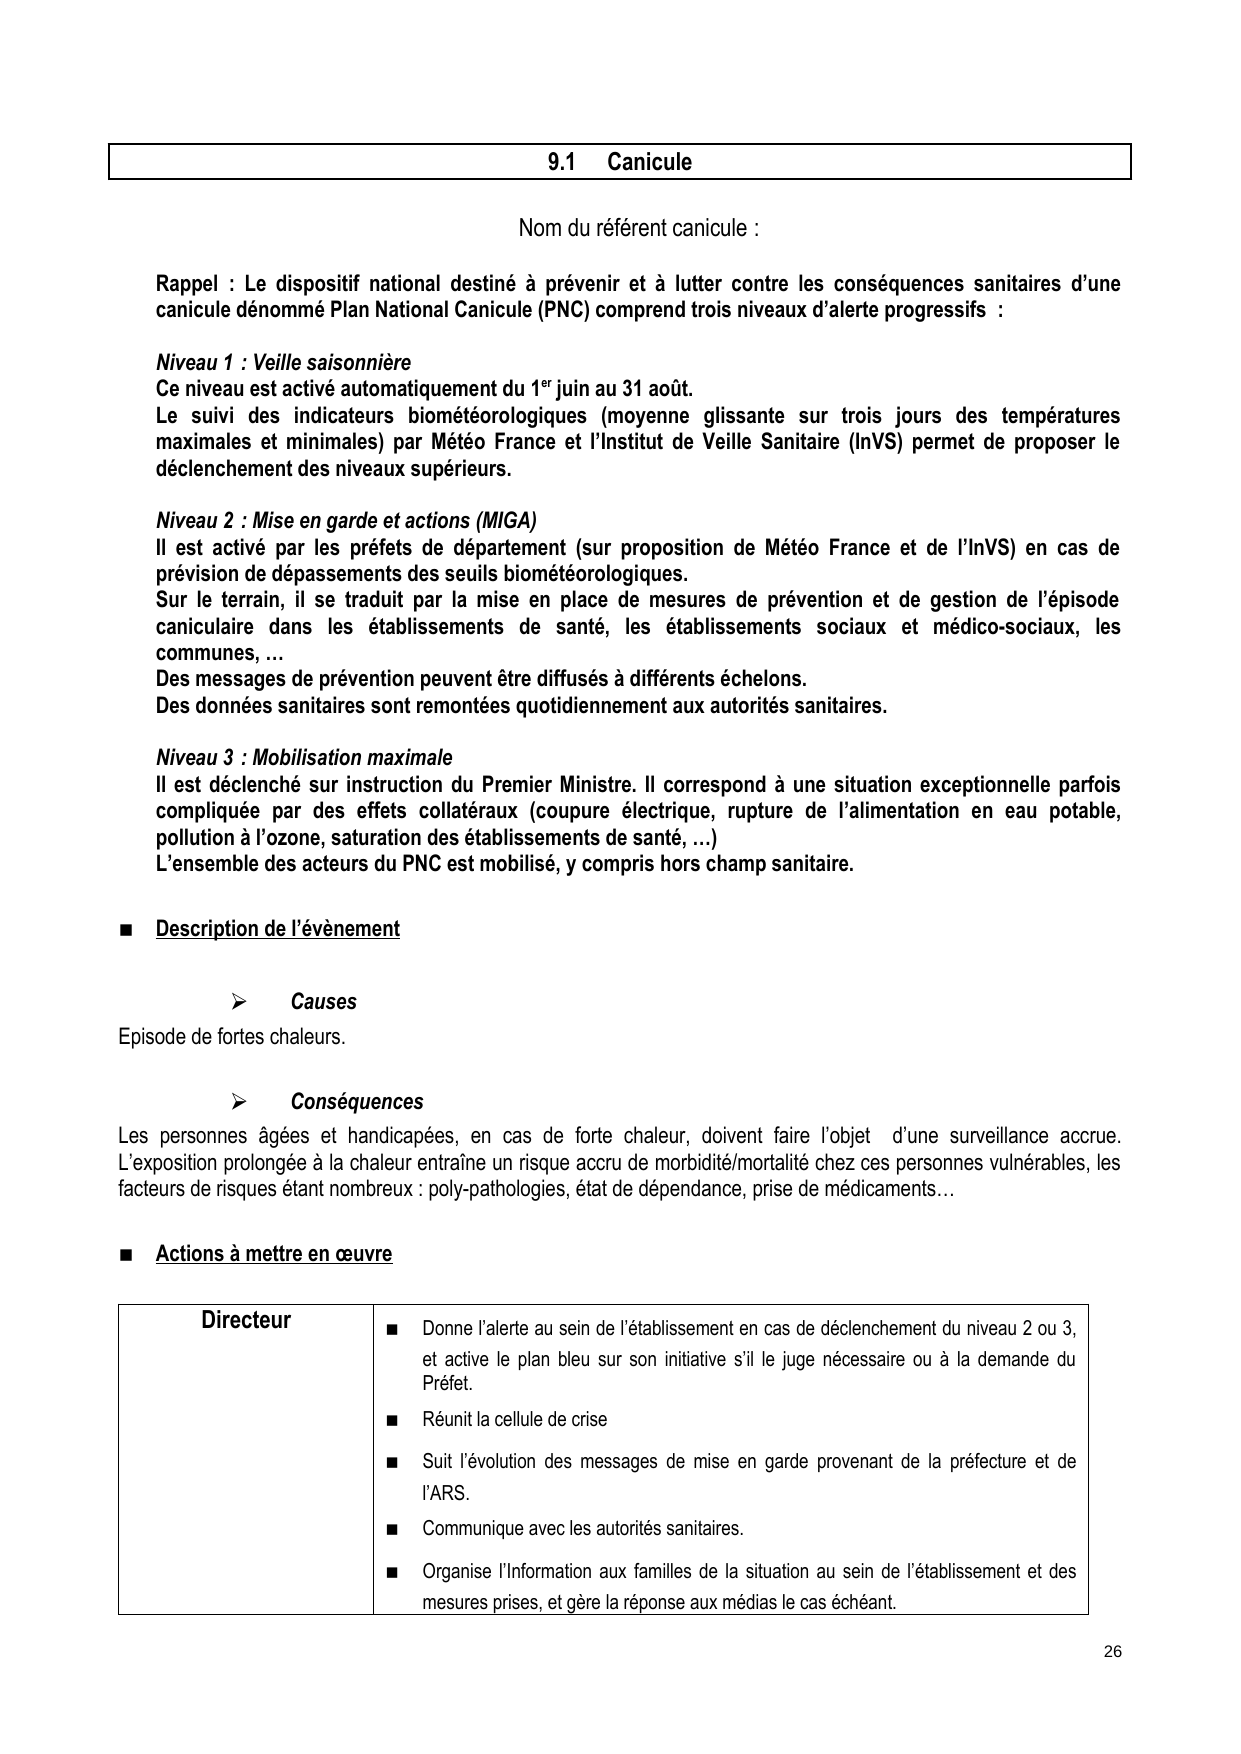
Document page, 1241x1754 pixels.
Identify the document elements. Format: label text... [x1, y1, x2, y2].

text Des données sanitaires sont remontées quotidiennement aux autorités sanitaires. [156, 692, 1122, 718]
text Sur le terrain, il se traduit par la mise en place de mesures de prévention et de gestion de l’épisode caniculaire dans les établissements de santé, les établissements sociaux et médico-sociaux, les communes, … [156, 586, 1122, 665]
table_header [374, 1305, 1088, 1614]
text Rappel : Le dispositif national destiné à prévenir et à lutter contre les conséquences sanitaires d’une canicule dénommé Plan National Canicule (PNC) comprend trois niveaux d’alerte progressifs : [156, 270, 1122, 323]
text Il est activé par les préfets de département (sur proposition de Météo France et de l’InVS) en cas de prévision de dépassements des seuils biométéorologiques. [156, 533, 1122, 586]
table_header Directeur [119, 1305, 373, 1614]
list Causes [231, 976, 1122, 1023]
text Episode de fortes chaleurs. [118, 1023, 1122, 1049]
text Des messages de prévention peuvent être diffusés à différents échelons. [156, 665, 1122, 692]
text Niveau 2 : Mise en garde et actions (MIGA) [156, 507, 1122, 533]
text Nom du référent canicule : [156, 213, 1122, 241]
list Actions à mettre en œuvre [118, 1228, 1122, 1275]
text Il est déclenché sur instruction du Premier Ministre. Il correspond à une situation exceptionnelle parfois compliquée par des effets collatéraux (coupure électrique, rupture de l’alimentation en eau potable, pollution à l’ozone, saturation des établissements de santé, …) [156, 771, 1122, 850]
list Conséquences [231, 1076, 1122, 1122]
list Canicule [110, 145, 1130, 178]
text Niveau 3 : Mobilisation maximale [156, 744, 1122, 771]
text L’ensemble des acteurs du PNC est mobilisé, y compris hors champ sanitaire. [156, 850, 1122, 876]
list Description de l’évènement [118, 902, 1122, 949]
text Ce niveau est activé automatiquement du 1er juin au 31 août. [156, 375, 1122, 402]
text Niveau 1 : Veille saisonnière [156, 349, 1122, 375]
text Le suivi des indicateurs biométéorologiques (moyenne glissante sur trois jours des températures maximales et minimales) par Météo France et l’Institut de Veille Sanitaire (InVS) permet de proposer le déclenchement des niveaux supérieurs. [156, 402, 1122, 481]
text Les personnes âgées et handicapées, en cas de forte chaleur, doivent faire l’objet d’une surveillance accrue. L’exposition prolongée à la chaleur entraîne un risque accru de morbidité/mortalité chez ces personnes vulnérables, les facteurs de risques étant nombreux : poly-pathologies, état de dépendance, prise de médicaments… [118, 1122, 1122, 1202]
